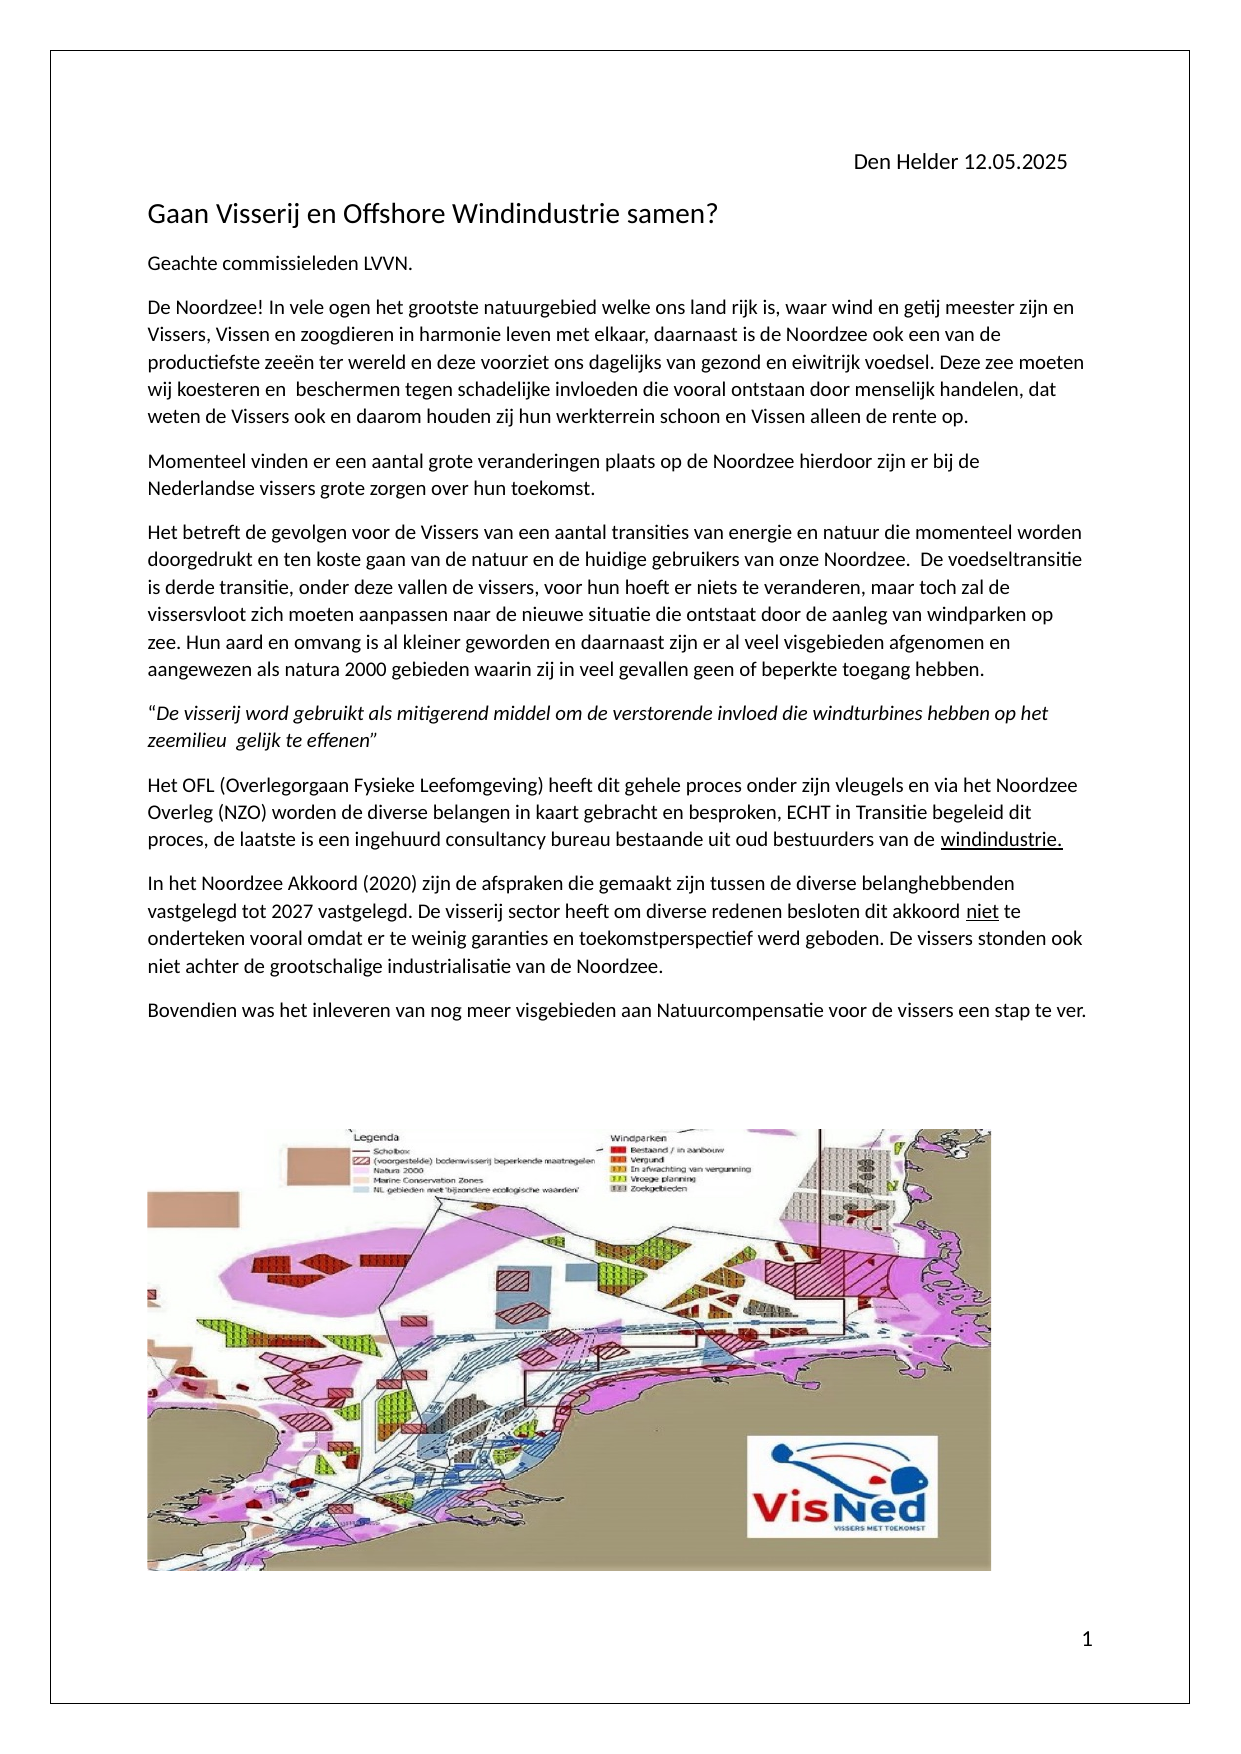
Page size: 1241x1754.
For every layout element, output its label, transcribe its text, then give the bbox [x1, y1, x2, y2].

text Den Helder 12.05.2025 [147, 147, 1093, 176]
text In het Noordzee Akkoord (2020) zijn de afspraken die gemaakt zijn tussen de diverse belanghebbenden vastgelegd tot 2027 vastgelegd. De visserij sector heeft om diverse redenen besloten dit akkoord niet te onderteken vooral omdat er te weinig garanties en toekomstperspectief werd geboden. De vissers stonden ook niet achter de grootschalige industrialisatie van de Noordzee. [147, 871, 1093, 978]
text Bovendien was het inleveren van nog meer visgebieden aan Natuurcompensatie voor de vissers een stap te ver. [147, 997, 1093, 1022]
text De Noordzee! In vele ogen het grootste natuurgebied welke ons land rijk is, waar wind en getij meester zijn en Vissers, Vissen en zoogdieren in harmonie leven met elkaar, daarnaast is de Noordzee ook een van de productiefste zeeën ter wereld en deze voorziet ons dagelijks van gezond en eiwitrijk voedsel. Deze zee moeten wij koesteren en beschermen tegen schadelijke invloeden die vooral ontstaan door menselijk handelen, dat weten de Vissers ook en daarom houden zij hun werkterrein schoon en Vissen alleen de rente op. [147, 294, 1093, 429]
text Gaan Visserij en Offshore Windindustrie samen? [147, 195, 1093, 231]
text Momenteel vinden er een aantal grote veranderingen plaats op de Noordzee hierdoor zijn er bij de Nederlandse vissers grote zorgen over hun toekomst. [147, 448, 1093, 501]
text Het betreft de gevolgen voor de Vissers van een aantal transities van energie en natuur die momenteel worden doorgedrukt en ten koste gaan van de natuur en de huidige gebruikers van onze Noordzee. De voedseltransitie is derde transitie, onder deze vallen de vissers, voor hun hoeft er niets te veranderen, maar toch zal de vissersvloot zich moeten aanpassen naar de nieuwe situatie die ontstaat door de aanleg van windparken op zee. Hun aard en omvang is al kleiner geworden en daarnaast zijn er al veel visgebieden afgenomen en aangewezen als natura 2000 gebieden waarin zij in veel gevallen geen of beperkte toegang hebben. [147, 519, 1093, 682]
text Geachte commissieleden LVVN. [147, 250, 1093, 276]
text Het OFL (Overlegorgaan Fysieke Leefomgeving) heeft dit gehele proces onder zijn vleugels en via het Noordzee Overleg (NZO) worden de diverse belangen in kaart gebracht en besproken, ECHT in Transitie begeleid dit proces, de laatste is een ingehuurd consultancy bureau bestaande uit oud bestuurders van de windindustrie. [147, 772, 1093, 852]
text “De visserij word gebruikt als mitigerend middel om de verstorende invloed die windturbines hebben op het zeemilieu gelijk te effenen” [147, 700, 1093, 753]
picture [147, 1129, 992, 1571]
